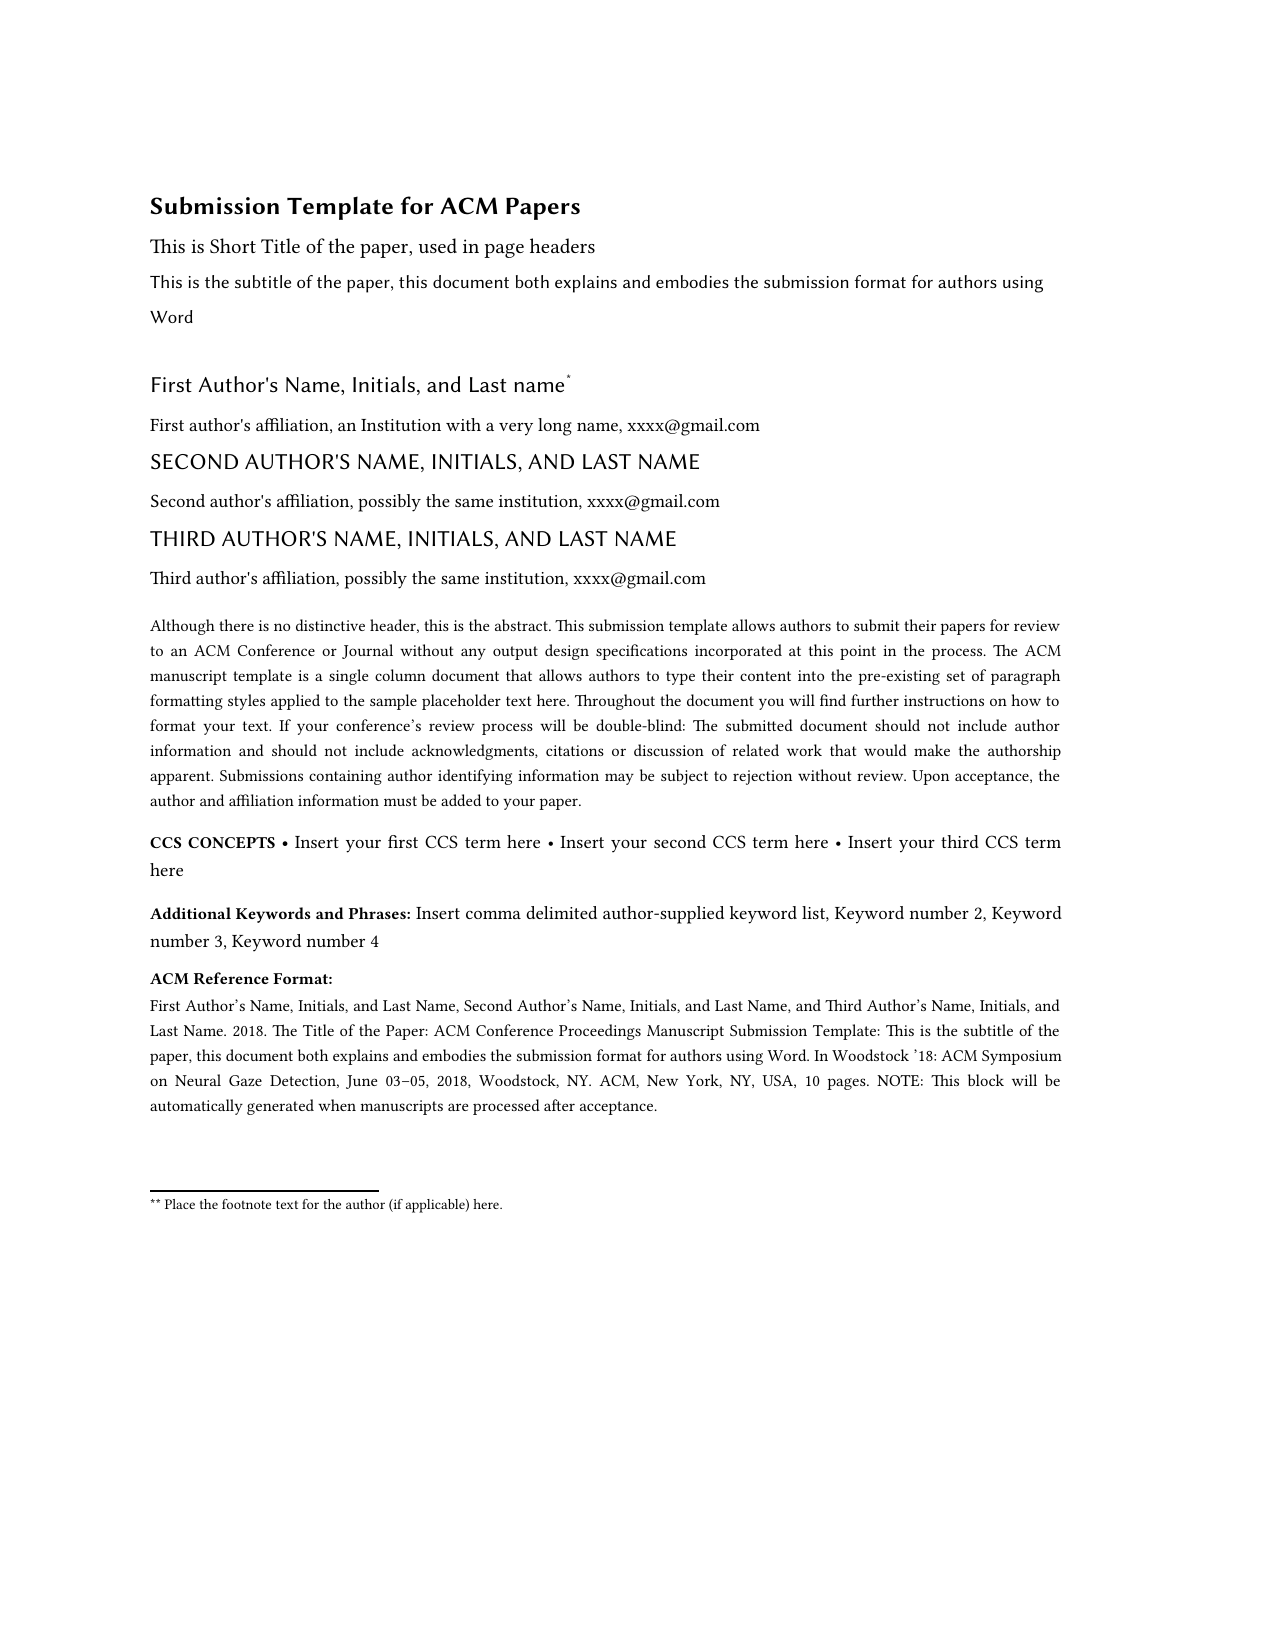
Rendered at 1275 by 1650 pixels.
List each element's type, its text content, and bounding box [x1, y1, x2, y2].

text Although there is no distinctive header, this is the abstract. This submission template allows authors to submit their papers for review to an ACM Conference or Journal without any output design specifications incorporated at this point in the process. The ACM manuscript template is a single column document that allows authors to type their content into the pre-existing set of paragraph formatting styles applied to the sample placeholder text here. Throughout the document you will find further instructions on how to format your text. If your conference’s review process will be double-blind: The submitted document should not include author information and should not include acknowledgments, citations or discussion of related work that would make the authorship apparent. Submissions containing author identifying information may be subject to rejection without review. Upon acceptance, the author and affiliation information must be added to your paper. [150, 610, 1062, 810]
text Additional Keywords and Phrases: Insert comma delimited author-supplied keyword list, Keyword number 2, Keyword number 3, Keyword number 4 [150, 896, 1062, 952]
text Third author's affiliation, possibly the same institution, xxxx@gmail.com [150, 558, 1062, 589]
title Submission Template for ACM Papers [150, 183, 1062, 221]
text CCS CONCEPTS • Insert your first CCS term here • Insert your second CCS term here • Insert your third CCS term here [150, 825, 1062, 881]
text First Author's Name, Initials, and Last name* [150, 365, 1062, 398]
text Second Author's Name, Initials, and Last Name [150, 442, 1062, 475]
subtitle This is the subtitle of the paper, this document both explains and embodies the submission format for authors using Word [150, 258, 1062, 328]
text ACM Reference Format: [150, 968, 1062, 988]
text Second author's affiliation, possibly the same institution, xxxx@gmail.com [150, 482, 1062, 512]
text Third Author's Name, Initials, and Last Name [150, 519, 1062, 552]
text First author's affiliation, an Institution with a very long name, xxxx@gmail.com [150, 405, 1062, 436]
text First Author’s Name, Initials, and Last Name, Second Author’s Name, Initials, and Last Name, and Third Author’s Name, Initials, and Last Name. 2018. The Title of the Paper: ACM Conference Proceedings Manuscript Submission Template: This is the subtitle of the paper, this document both explains and embodies the submission format for authors using Word. In Woodstock ’18: ACM Symposium on Neural Gaze Detection, June 03–05, 2018, Woodstock, NY. ACM, New York, NY, USA, 10 pages. NOTE: This block will be automatically generated when manuscripts are processed after acceptance. [150, 991, 1062, 1116]
title This is Short Title of the paper, used in page headers [150, 221, 1062, 258]
